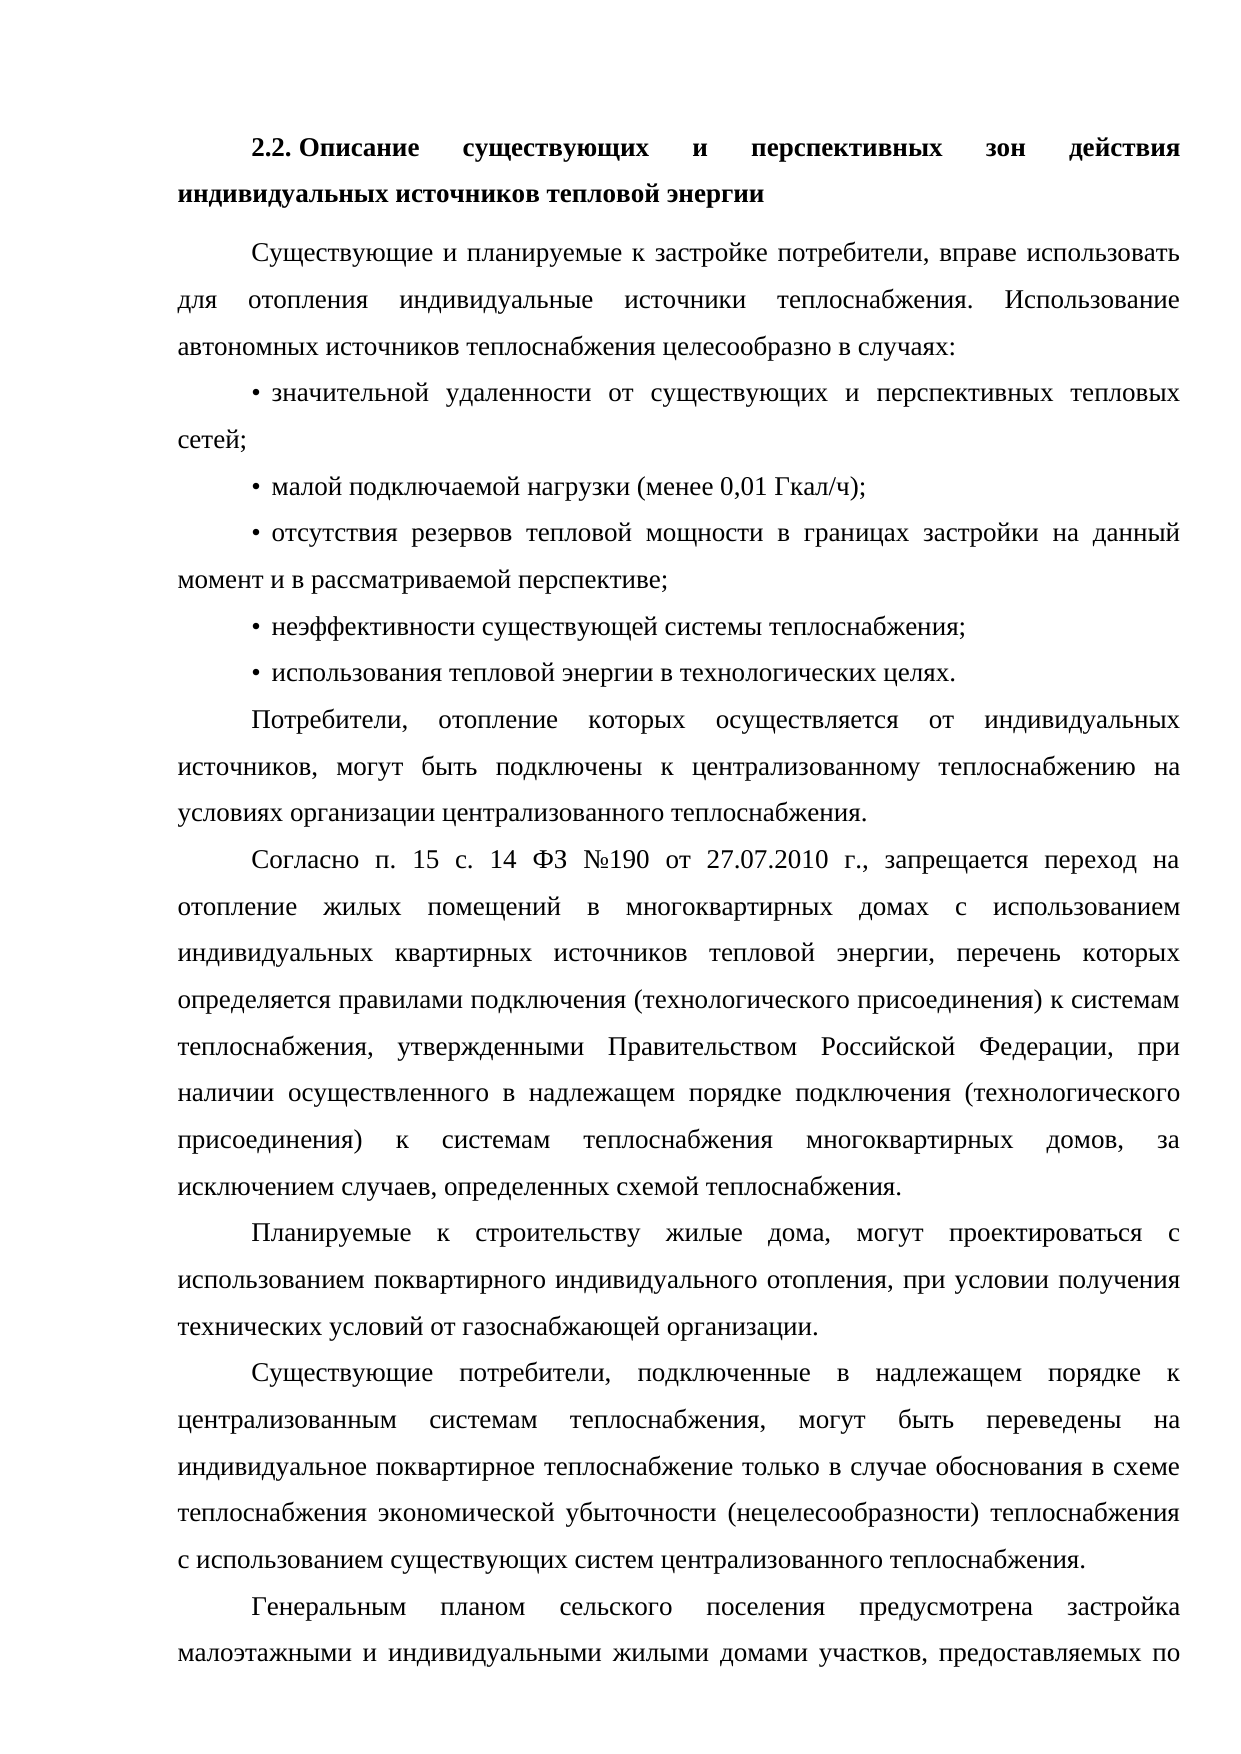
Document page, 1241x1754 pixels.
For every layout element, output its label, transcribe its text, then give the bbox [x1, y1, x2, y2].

text • малой подключаемой нагрузки (менее 0,01 Гкал/ч); [177, 470, 1181, 501]
text Согласно п. 15 с. 14 ФЗ №190 от 27.07.2010 г., запрещается переход на отопление жилых помещений в многоквартирных домах с использованием индивидуальных квартирных источников тепловой энергии, перечень которых определяется правилами подключения (технологического присоединения) к системам теплоснабжения, утвержденными Правительством Российской Федерации, при наличии осуществленного в надлежащем порядке подключения (технологического присоединения) к системам теплоснабжения многоквартирных домов, за исключением случаев, определенных схемой теплоснабжения. [177, 843, 1181, 1201]
text Описание существующих и перспективных зон действия индивидуальных источников тепловой энергии [177, 131, 1181, 208]
text • использования тепловой энергии в технологических целях. [177, 656, 1181, 688]
text Потребители, отопление которых осуществляется от индивидуальных источников, могут быть подключены к централизованному теплоснабжению на условиях организации централизованного теплоснабжения. [177, 703, 1181, 828]
text • неэффективности существующей системы теплоснабжения; [177, 610, 1181, 641]
text Существующие потребители, подключенные в надлежащем порядке к централизованным системам теплоснабжения, могут быть переведены на индивидуальное поквартирное теплоснабжение только в случае обоснования в схеме теплоснабжения экономической убыточности (нецелесообразности) теплоснабжения с использованием существующих систем централизованного теплоснабжения. [177, 1356, 1181, 1574]
text • значительной удаленности от существующих и перспективных тепловых сетей; [177, 376, 1181, 454]
text Планируемые к строительству жилые дома, могут проектироваться с использованием поквартирного индивидуального отопления, при условии получения технических условий от газоснабжающей организации. [177, 1216, 1181, 1341]
text Существующие и планируемые к застройке потребители, вправе использовать для отопления индивидуальные источники теплоснабжения. Использование автономных источников теплоснабжения целесообразно в случаях: [177, 236, 1181, 361]
text • отсутствия резервов тепловой мощности в границах застройки на данный момент и в рассматриваемой перспективе; [177, 516, 1181, 594]
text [177, 1590, 1181, 1668]
